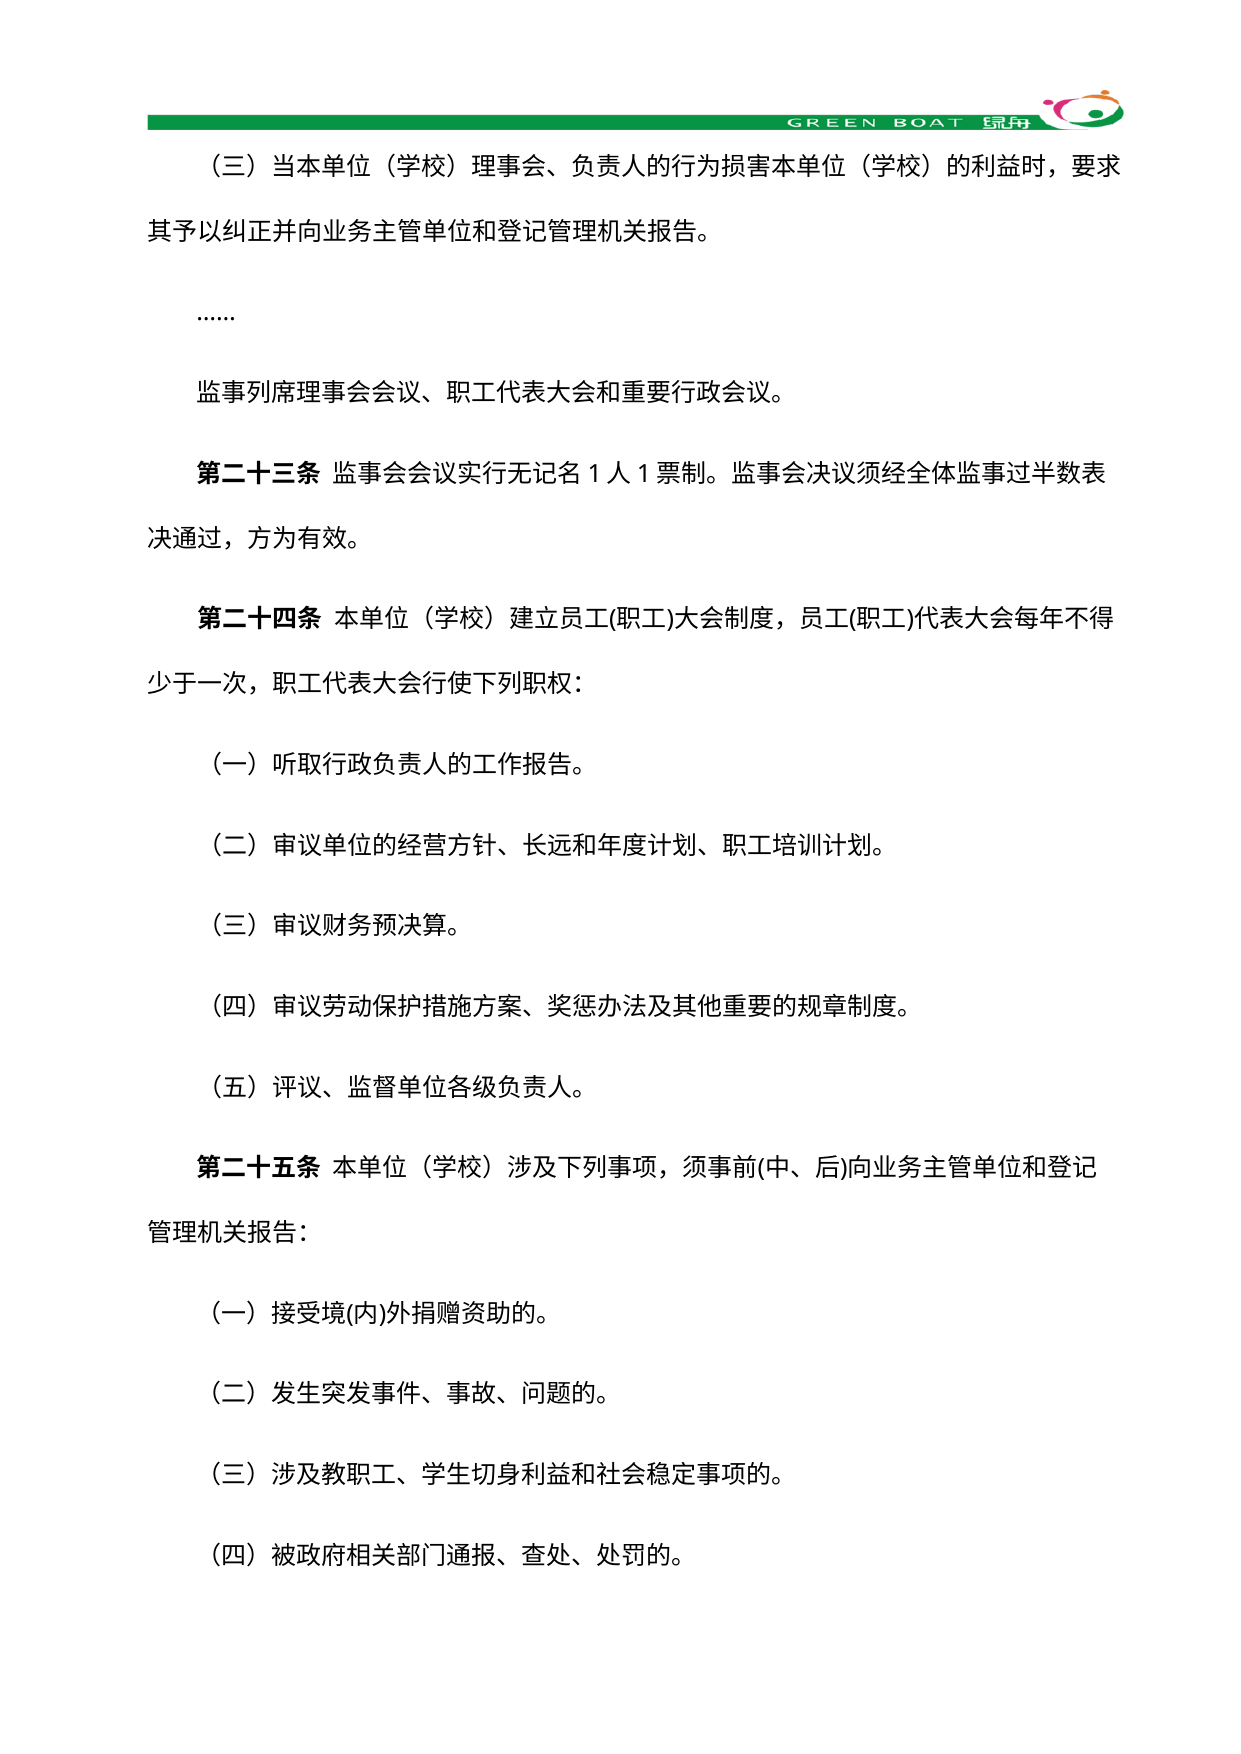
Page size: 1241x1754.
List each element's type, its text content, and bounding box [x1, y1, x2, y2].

text （三）当本单位（学校）理事会、负责人的行为损害本单位（学校）的利益时，要求其予以纠正并向业务主管单位和登记管理机关报告。 [148, 132, 1122, 262]
text 第二十四条 本单位（学校）建立员工(职工)大会制度，员工(职工)代表大会每年不得少于一次，职工代表大会行使下列职权： [148, 584, 1122, 714]
text （三）涉及教职工、学生切身利益和社会稳定事项的。 [148, 1440, 1122, 1505]
text （二）发生突发事件、事故、问题的。 [148, 1359, 1122, 1424]
text 第二十五条 本单位（学校）涉及下列事项，须事前(中、后)向业务主管单位和登记管理机关报告： [148, 1133, 1122, 1263]
text （二）审议单位的经营方针、长远和年度计划、职工培训计划。 [148, 811, 1122, 876]
text （四）审议劳动保护措施方案、奖惩办法及其他重要的规章制度。 [148, 972, 1122, 1037]
text （一）接受境(内)外捐赠资助的。 [148, 1279, 1122, 1344]
text （一）听取行政负责人的工作报告。 [148, 730, 1122, 795]
text （三）审议财务预决算。 [148, 891, 1122, 956]
text 第二十三条 监事会会议实行无记名1人1票制。监事会决议须经全体监事过半数表决通过，方为有效。 [148, 439, 1122, 569]
picture [147, 90, 1125, 130]
text …… [148, 278, 1122, 343]
text （五）评议、监督单位各级负责人。 [148, 1053, 1122, 1118]
text 监事列席理事会会议、职工代表大会和重要行政会议。 [148, 358, 1122, 423]
text （四）被政府相关部门通报、查处、处罚的。 [148, 1521, 1122, 1586]
